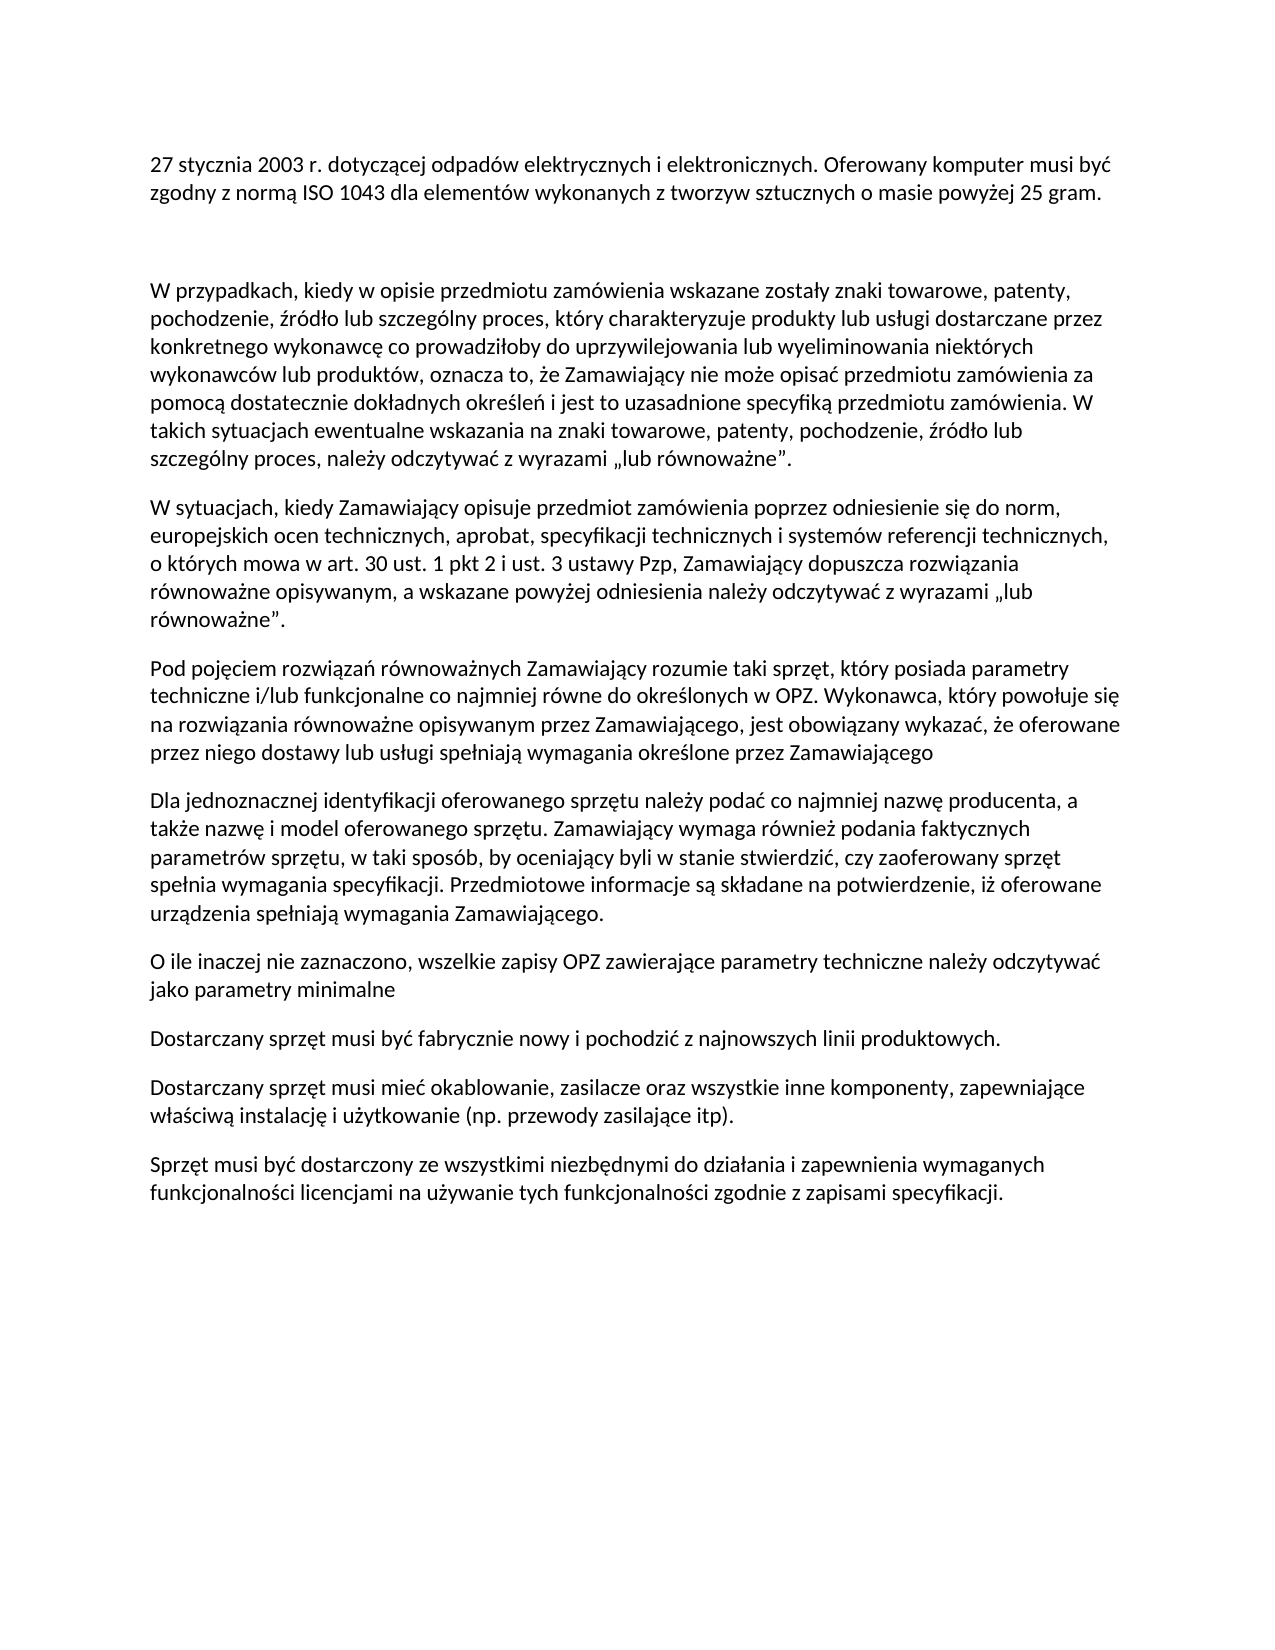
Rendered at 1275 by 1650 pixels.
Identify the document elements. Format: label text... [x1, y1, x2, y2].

text Dla jednoznacznej identyfikacji oferowanego sprzętu należy podać co najmniej nazwę producenta, a także nazwę i model oferowanego sprzętu. Zamawiający wymaga również podania faktycznych parametrów sprzętu, w taki sposób, by oceniający byli w stanie stwierdzić, czy zaoferowany sprzęt spełnia wymagania specyfikacji. Przedmiotowe informacje są składane na potwierdzenie, iż oferowane urządzenia spełniają wymagania Zamawiającego. [150, 787, 1125, 927]
text Dostarczany sprzęt musi mieć okablowanie, zasilacze oraz wszystkie inne komponenty, zapewniające właściwą instalację i użytkowanie (np. przewody zasilające itp). [150, 1073, 1125, 1129]
text W przypadkach, kiedy w opisie przedmiotu zamówienia wskazane zostały znaki towarowe, patenty, pochodzenie, źródło lub szczególny proces, który charakteryzuje produkty lub usługi dostarczane przez konkretnego wykonawcę co prowadziłoby do uprzywilejowania lub wyeliminowania niektórych wykonawców lub produktów, oznacza to, że Zamawiający nie może opisać przedmiotu zamówienia za pomocą dostatecznie dokładnych określeń i jest to uzasadnione specyfiką przedmiotu zamówienia. W takich sytuacjach ewentualne wskazania na znaki towarowe, patenty, pochodzenie, źródło lub szczególny proces, należy odczytywać z wyrazami „lub równoważne”. [150, 276, 1125, 472]
text Sprzęt musi być dostarczony ze wszystkimi niezbędnymi do działania i zapewnienia wymaganych funkcjonalności licencjami na używanie tych funkcjonalności zgodnie z zapisami specyfikacji. [150, 1150, 1125, 1206]
text W sytuacjach, kiedy Zamawiający opisuje przedmiot zamówienia poprzez odniesienie się do norm, europejskich ocen technicznych, aprobat, specyfikacji technicznych i systemów referencji technicznych, o których mowa w art. 30 ust. 1 pkt 2 i ust. 3 ustawy Pzp, Zamawiający dopuszcza rozwiązania równoważne opisywanym, a wskazane powyżej odniesienia należy odczytywać z wyrazami „lub równoważne”. [150, 493, 1125, 633]
text O ile inaczej nie zaznaczono, wszelkie zapisy OPZ zawierające parametry techniczne należy odczytywać jako parametry minimalne [150, 947, 1125, 1003]
text Dostarczany sprzęt musi być fabrycznie nowy i pochodzić z najnowszych linii produktowych. [150, 1024, 1125, 1052]
text Pod pojęciem rozwiązań równoważnych Zamawiający rozumie taki sprzęt, który posiada parametry techniczne i/lub funkcjonalne co najmniej równe do określonych w OPZ. Wykonawca, który powołuje się na rozwiązania równoważne opisywanym przez Zamawiającego, jest obowiązany wykazać, że oferowane przez niego dostawy lub usługi spełniają wymagania określone przez Zamawiającego [150, 654, 1125, 766]
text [150, 150, 1125, 206]
